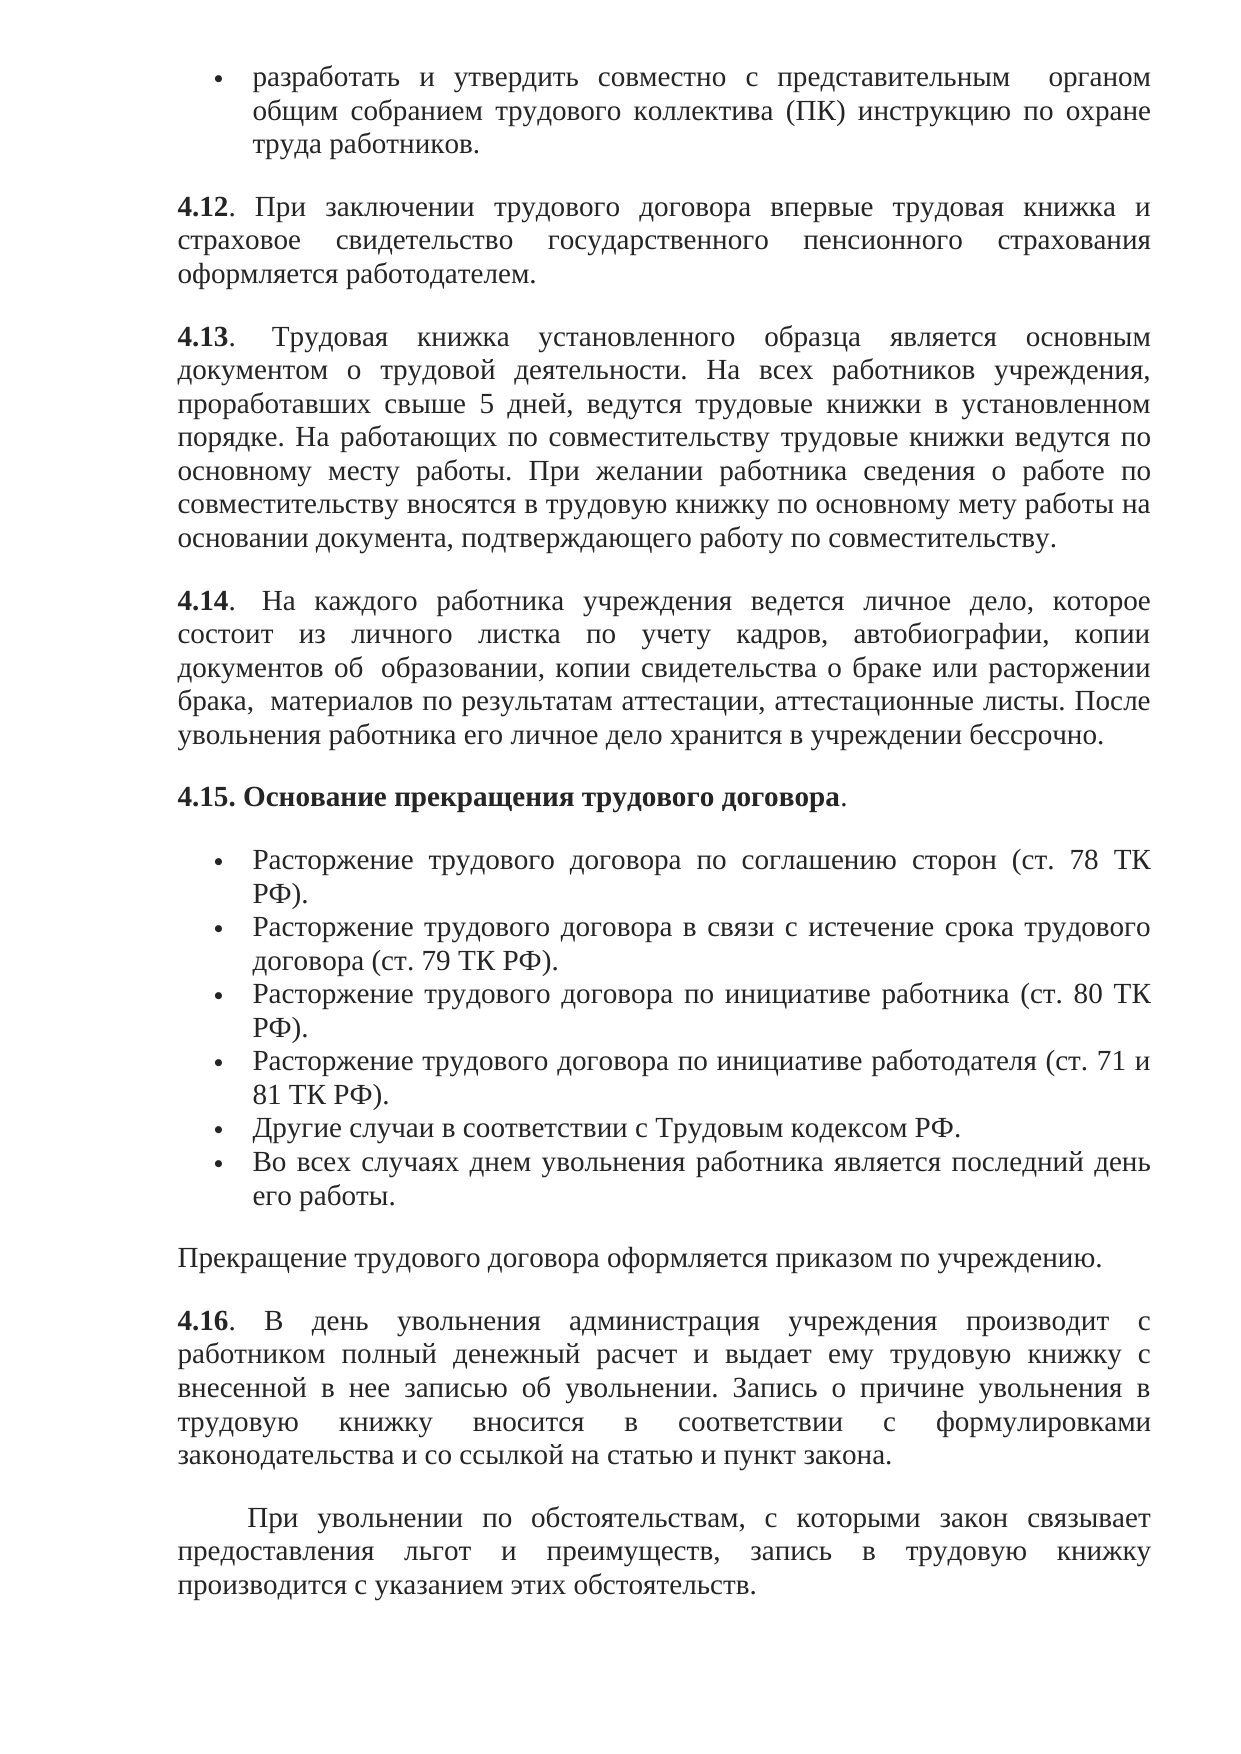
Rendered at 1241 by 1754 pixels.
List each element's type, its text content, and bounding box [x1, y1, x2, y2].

list Расторжение трудового договора по инициативе работодателя (ст. 71 и 81 ТК РФ). [215, 1043, 1152, 1111]
text 4.12. При заключении трудового договора впервые трудовая книжка и страховое свидетельство государственного пенсионного страхования оформляется работодателем. [177, 189, 1152, 289]
list Расторжение трудового договора по инициативе работника (ст. 80 ТК РФ). [215, 976, 1152, 1043]
text 4.13. Трудовая книжка установленного образца является основным документом о трудовой деятельности. На всех работников учреждения, проработавших свыше 5 дней, ведутся трудовые книжки в установленном порядке. На работающих по совместительству трудовые книжки ведутся по основному месту работы. При желании работника сведения о работе по совместительству вносятся в трудовую книжку по основному мету работы на основании документа, подтверждающего работу по совместительству. [177, 319, 1152, 553]
list Расторжение трудового договора по соглашению сторон (ст. 78 ТК РФ). [215, 842, 1152, 909]
text 4.15. Основание прекращения трудового договора. [177, 779, 1152, 813]
list Другие случаи в соответствии с Трудовым кодексом РФ. [215, 1111, 1152, 1144]
text 4.16. В день увольнения администрация учреждения производит с работником полный денежный расчет и выдает ему трудовую книжку с внесенной в нее записью об увольнении. Запись о причине увольнения в трудовую книжку вносится в соответствии с формулировками законодательства и со ссылкой на статью и пункт закона. [177, 1303, 1152, 1471]
list Расторжение трудового договора в связи с истечение срока трудового договора (ст. 79 ТК РФ). [215, 909, 1152, 976]
text При увольнении по обстоятельствам, с которыми закон связывает предоставления льгот и преимуществ, запись в трудовую книжку производится с указанием этих обстоятельств. [177, 1500, 1152, 1601]
text 4.14. На каждого работника учреждения ведется личное дело, которое состоит из личного листка по учету кадров, автобиографии, копии документов об образовании, копии свидетельства о браке или расторжении брака, материалов по результатам аттестации, аттестационные листы. После увольнения работника его личное дело хранится в учреждении бессрочно. [177, 583, 1152, 750]
text Прекращение трудового договора оформляется приказом по учреждению. [177, 1240, 1152, 1274]
list разработать и утвердить совместно с представительным органом общим собранием трудового коллектива (ПК) инструкцию по охране труда работников. [215, 59, 1152, 160]
list Во всех случаях днем увольнения работника является последний день его работы. [215, 1144, 1152, 1211]
